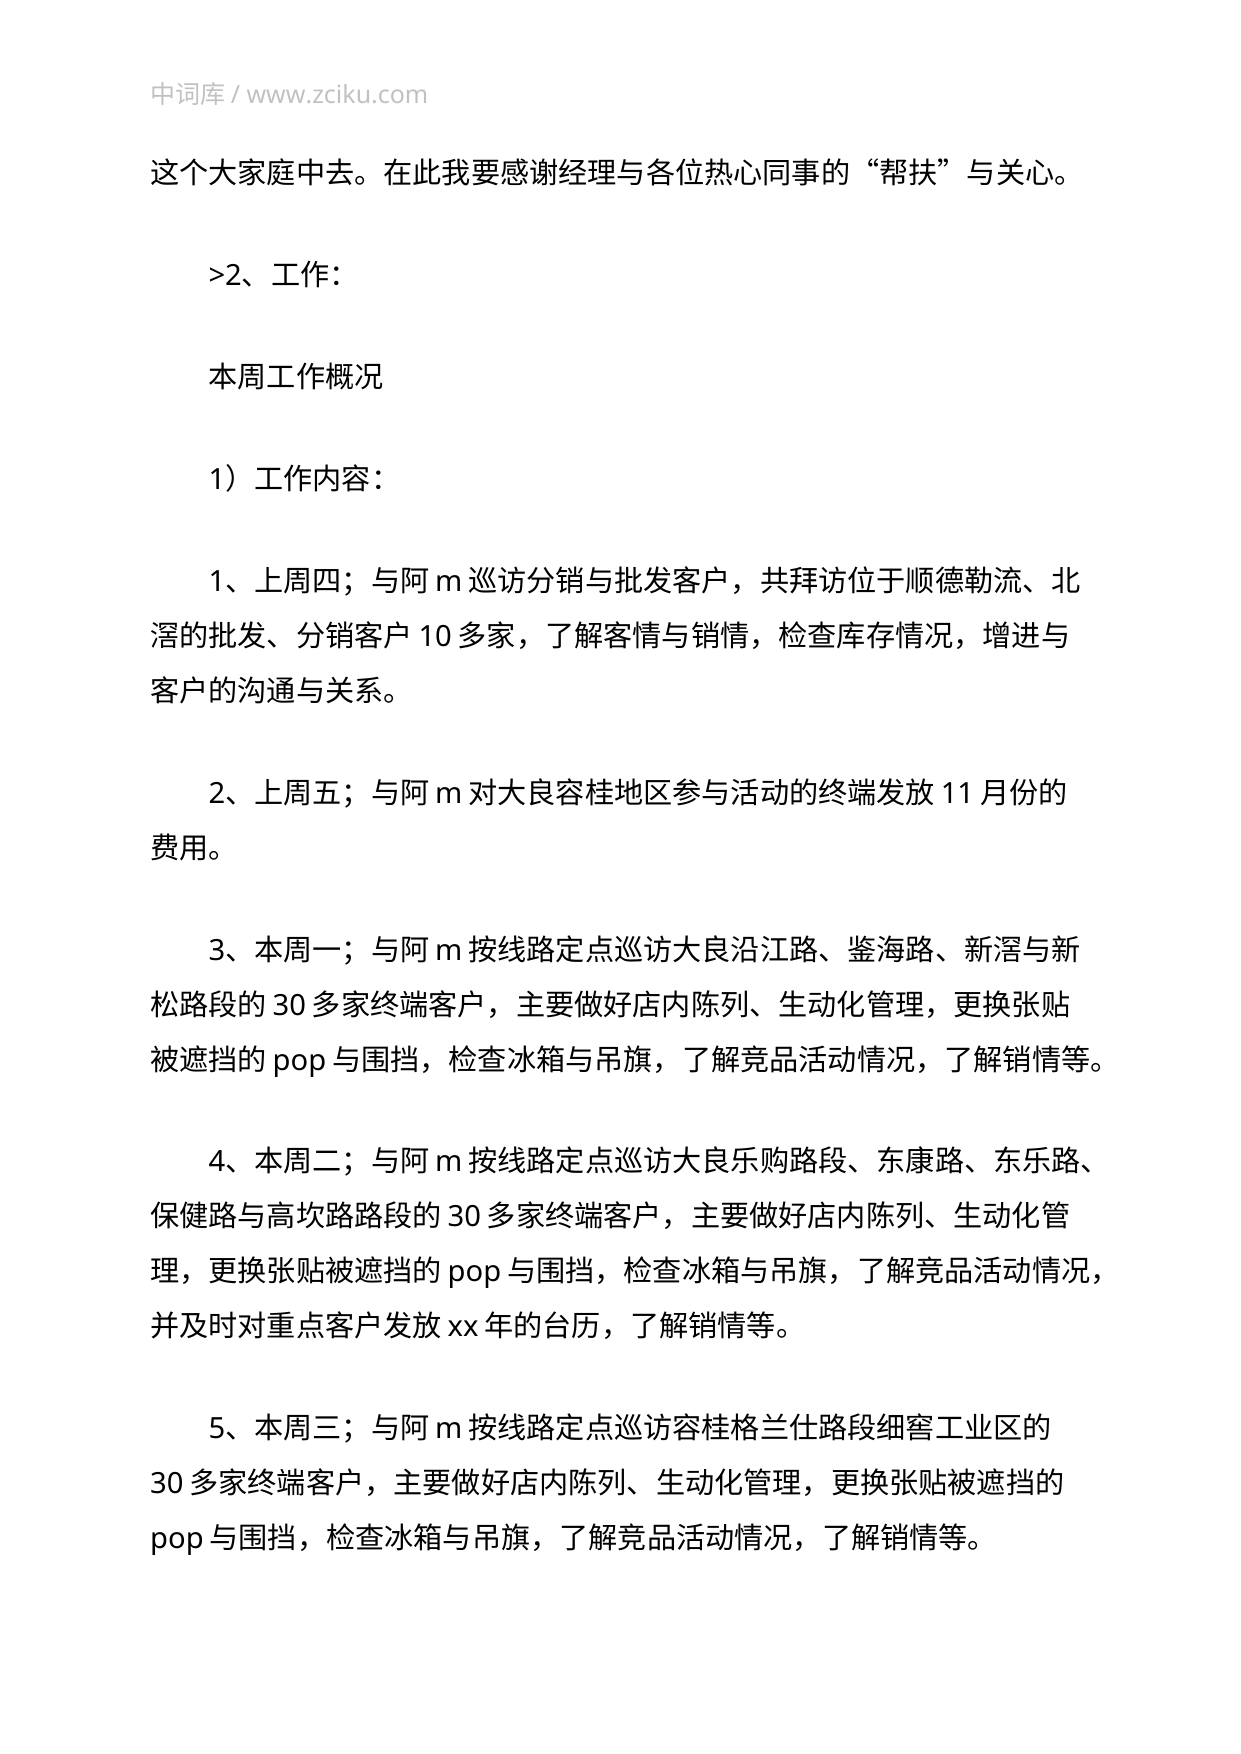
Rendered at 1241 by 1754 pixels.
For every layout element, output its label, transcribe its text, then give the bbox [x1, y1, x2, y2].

text 1）工作内容： [150, 456, 1090, 498]
text >2、工作： [150, 252, 1090, 294]
text 5、本周三；与阿m按线路定点巡访容桂格兰仕路段细窖工业区的30多家终端客户，主要做好店内陈列、生动化管理，更换张贴被遮挡的pop与围挡，检查冰箱与吊旗，了解竞品活动情况，了解销情等。 [150, 1405, 1090, 1557]
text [150, 150, 1090, 192]
text 1、上周四；与阿m巡访分销与批发客户，共拜访位于顺德勒流、北滘的批发、分销客户10多家，了解客情与销情，检查库存情况，增进与客户的沟通与关系。 [150, 557, 1090, 710]
text 2、上周五；与阿m对大良容桂地区参与活动的终端发放11月份的费用。 [150, 769, 1090, 867]
text 3、本周一；与阿m按线路定点巡访大良沿江路、鉴海路、新滘与新松路段的30多家终端客户，主要做好店内陈列、生动化管理，更换张贴被遮挡的pop与围挡，检查冰箱与吊旗，了解竞品活动情况，了解销情等。 [150, 926, 1090, 1078]
text 本周工作概况 [150, 354, 1090, 396]
text 4、本周二；与阿m按线路定点巡访大良乐购路段、东康路、东乐路、保健路与高坎路路段的30多家终端客户，主要做好店内陈列、生动化管理，更换张贴被遮挡的pop与围挡，检查冰箱与吊旗，了解竞品活动情况，并及时对重点客户发放xx年的台历，了解销情等。 [150, 1138, 1090, 1345]
